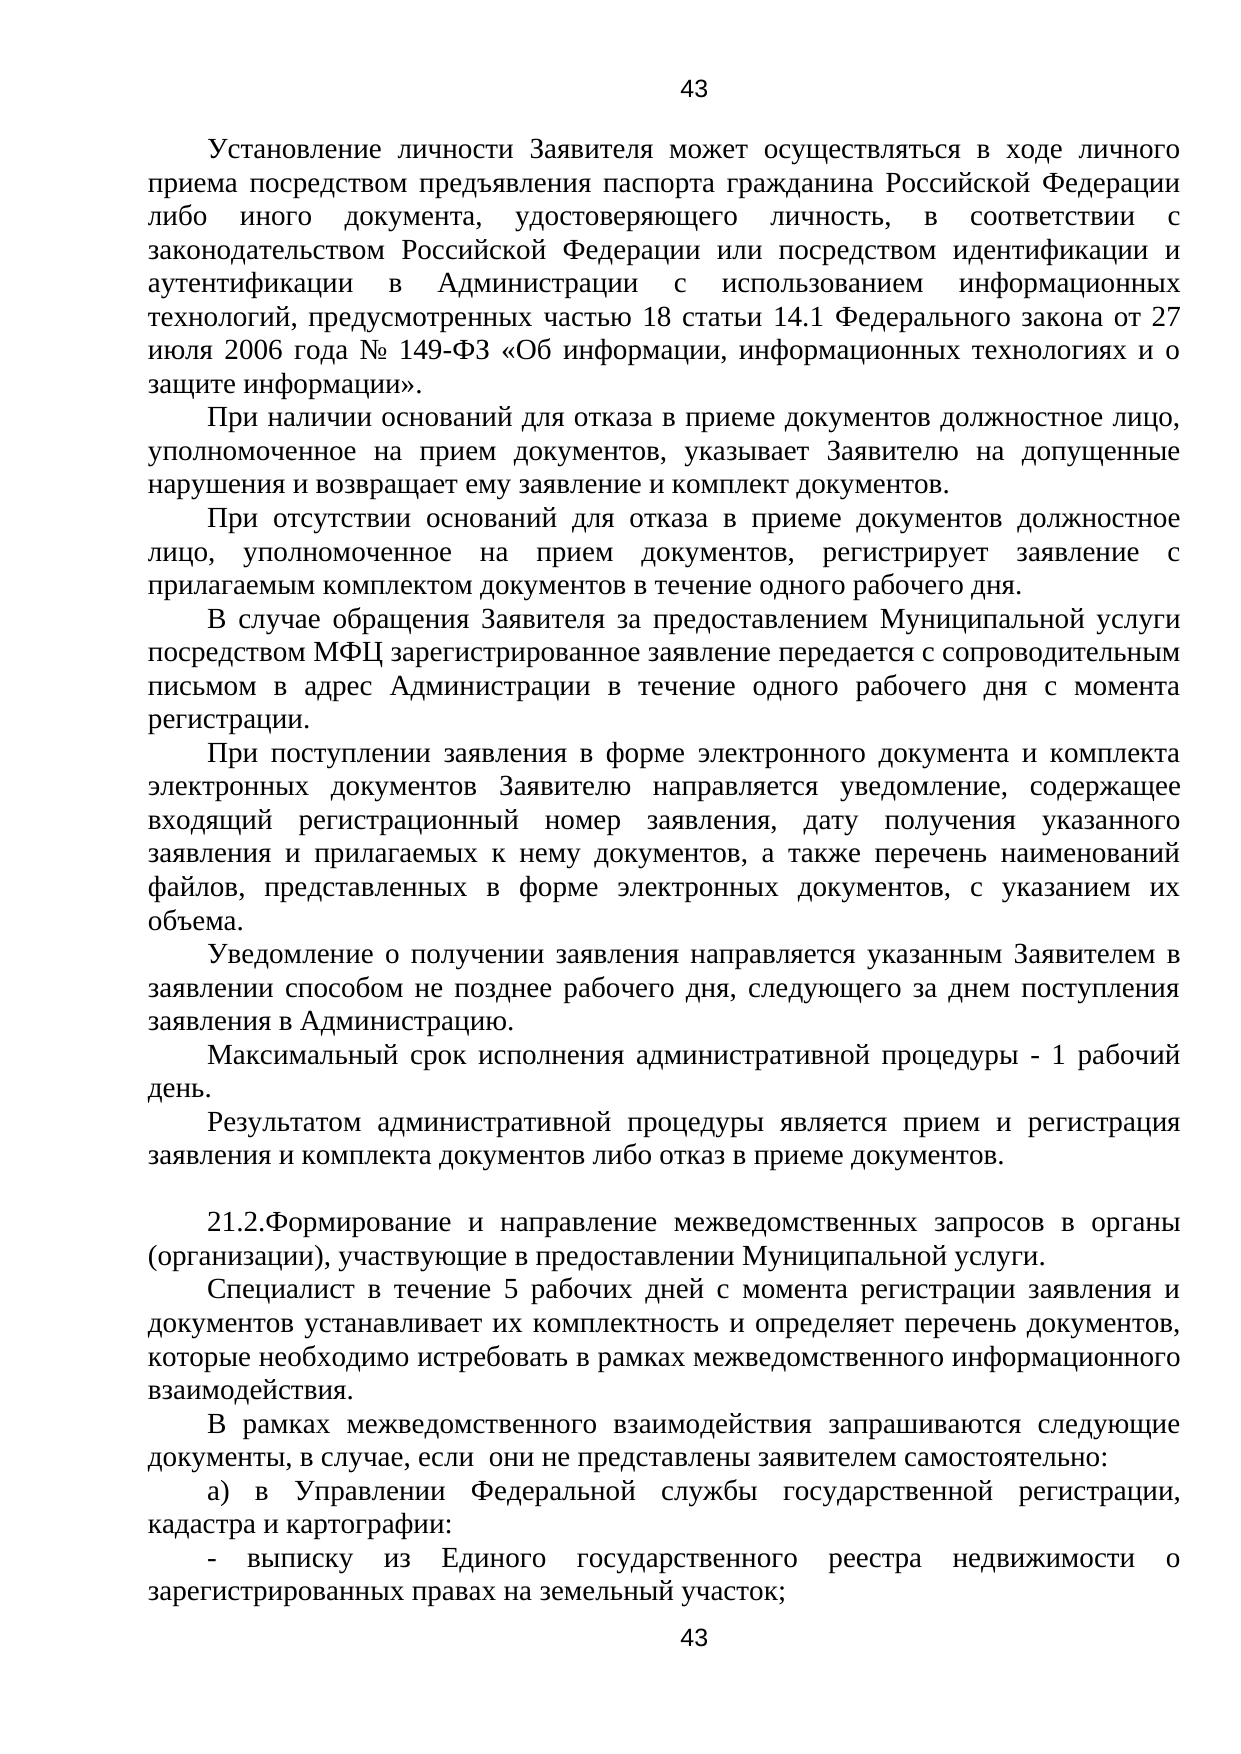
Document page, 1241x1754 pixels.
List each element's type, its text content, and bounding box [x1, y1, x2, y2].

text При наличии оснований для отказа в приеме документов должностное лицо, уполномоченное на прием документов, указывает Заявителю на допущенные нарушения и возвращает ему заявление и комплект документов. [148, 399, 1181, 500]
text Установление личности Заявителя может осуществляться в ходе личного приема посредством предъявления паспорта гражданина Российской Федерации либо иного документа, удостоверяющего личность, в соответствии с законодательством Российской Федерации или посредством идентификации и аутентификации в Администрации с использованием информационных технологий, предусмотренных частью 18 статьи 14.1 Федерального закона от 27 июля 2006 года № 149-ФЗ «Об информации, информационных технологиях и о защите информации». [148, 131, 1181, 399]
text В рамках межведомственного взаимодействия запрашиваются следующие документы, в случае, если они не представлены заявителем самостоятельно: [148, 1406, 1181, 1473]
text - выписку из Единого государственного реестра недвижимости о зарегистрированных правах на земельный участок; [148, 1540, 1181, 1607]
text Специалист в течение 5 рабочих дней с момента регистрации заявления и документов устанавливает их комплектность и определяет перечень документов, которые необходимо истребовать в рамках межведомственного информационного взаимодействия. [148, 1272, 1181, 1406]
text 21.2.Формирование и направление межведомственных запросов в органы (организации), участвующие в предоставлении Муниципальной услуги. [148, 1204, 1181, 1272]
text а) в Управлении Федеральной службы государственной регистрации, кадастра и картографии: [148, 1473, 1181, 1540]
text Максимальный срок исполнения административной процедуры - 1 рабочий день. [148, 1037, 1181, 1104]
text При поступлении заявления в форме электронного документа и комплекта электронных документов Заявителю направляется уведомление, содержащее входящий регистрационный номер заявления, дату получения указанного заявления и прилагаемых к нему документов, а также перечень наименований файлов, представленных в форме электронных документов, с указанием их объема. [148, 735, 1181, 936]
text При отсутствии оснований для отказа в приеме документов должностное лицо, уполномоченное на прием документов, регистрирует заявление с прилагаемым комплектом документов в течение одного рабочего дня. [148, 500, 1181, 601]
text Уведомление о получении заявления направляется указанным Заявителем в заявлении способом не позднее рабочего дня, следующего за днем поступления заявления в Администрацию. [148, 936, 1181, 1037]
text Результатом административной процедуры является прием и регистрация заявления и комплекта документов либо отказ в приеме документов. [148, 1104, 1181, 1171]
text В случае обращения Заявителя за предоставлением Муниципальной услуги посредством МФЦ зарегистрированное заявление передается с сопроводительным письмом в адрес Администрации в течение одного рабочего дня с момента регистрации. [148, 601, 1181, 735]
